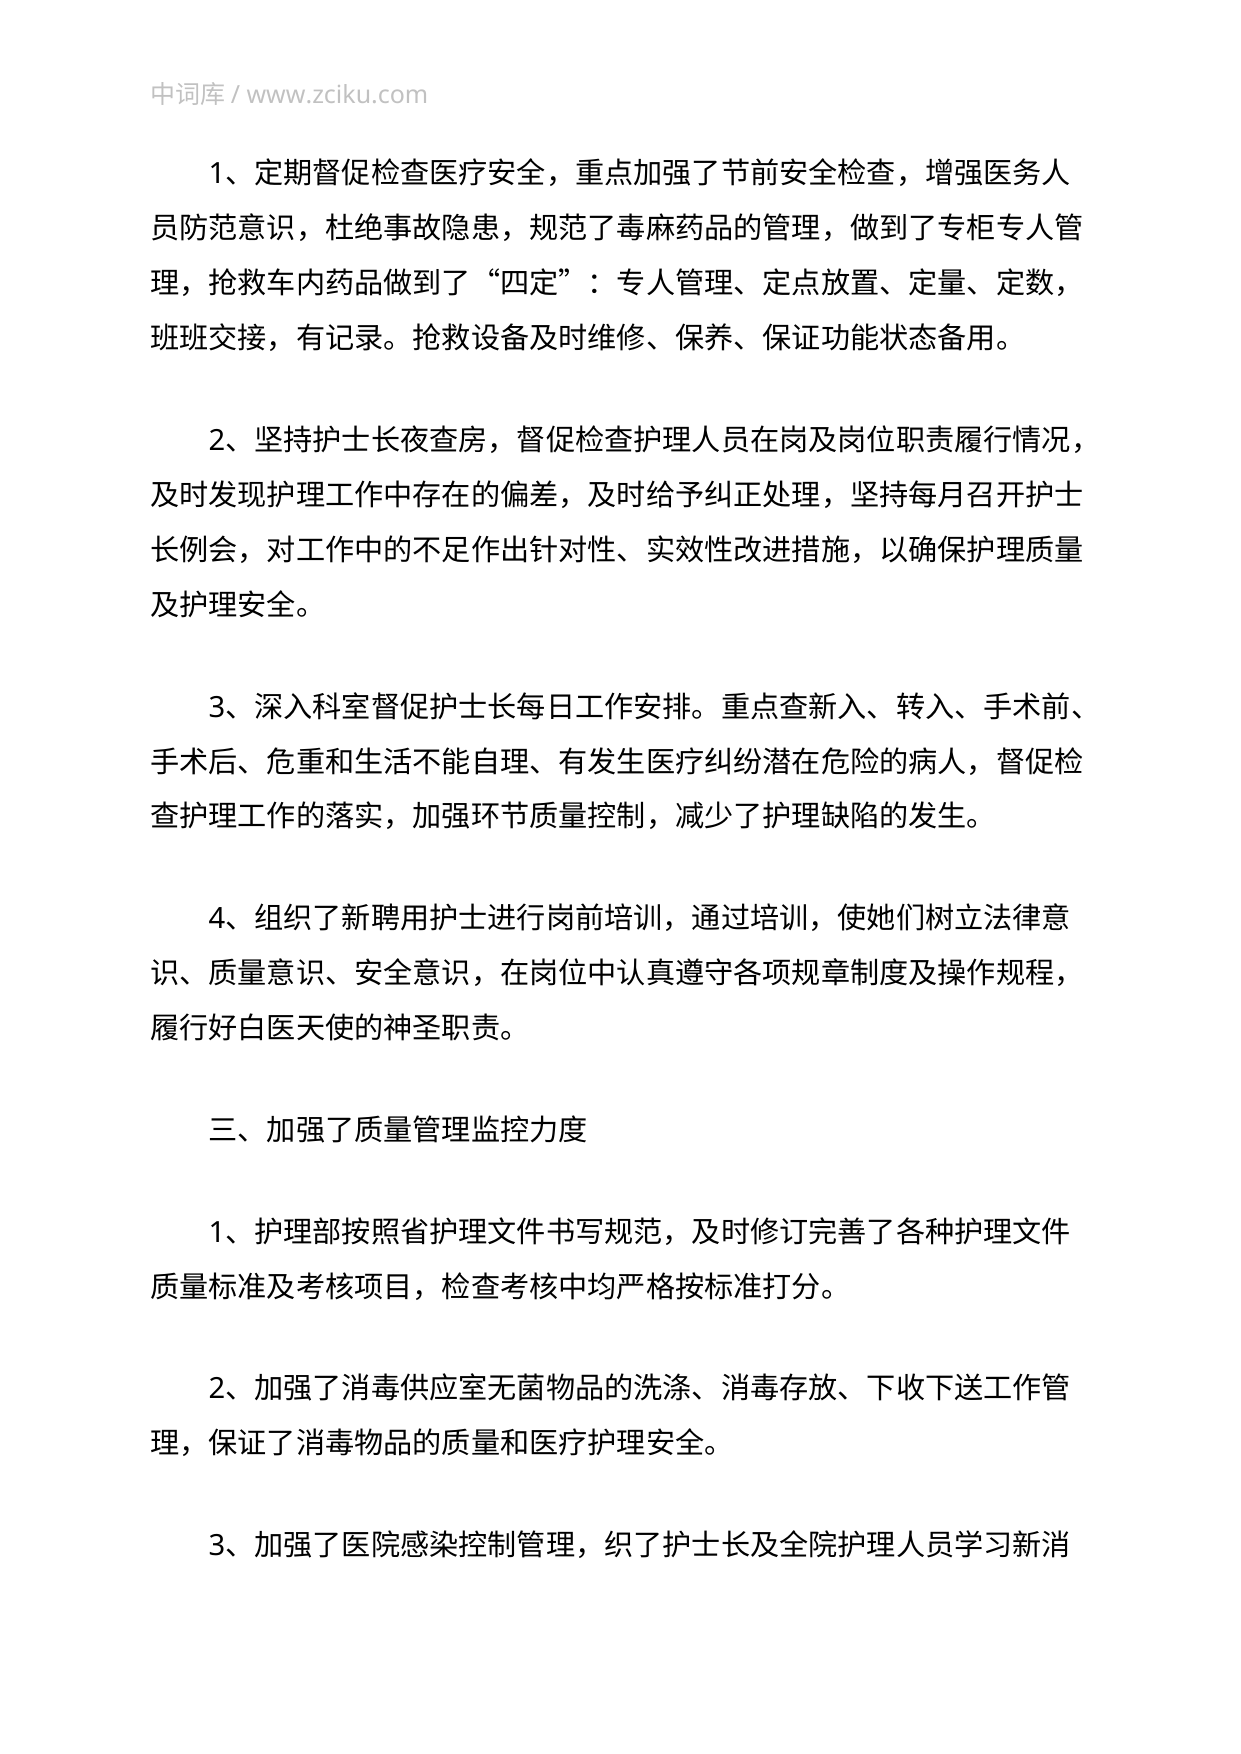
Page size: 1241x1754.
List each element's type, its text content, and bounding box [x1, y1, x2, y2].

text 2、加强了消毒供应室无菌物品的洗涤、消毒存放、下收下送工作管理，保证了消毒物品的质量和医疗护理安全。 [150, 1365, 1090, 1462]
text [150, 1522, 1090, 1564]
text 三、加强了质量管理监控力度 [150, 1106, 1090, 1149]
text 4、组织了新聘用护士进行岗前培训，通过培训，使她们树立法律意识、质量意识、安全意识，在岗位中认真遵守各项规章制度及操作规程，履行好白医天使的神圣职责。 [150, 895, 1090, 1047]
text 1、定期督促检查医疗安全，重点加强了节前安全检查，增强医务人员防范意识，杜绝事故隐患，规范了毒麻药品的管理，做到了专柜专人管理，抢救车内药品做到了“四定”：专人管理、定点放置、定量、定数，班班交接，有记录。抢救设备及时维修、保养、保证功能状态备用。 [150, 150, 1090, 357]
text 1、护理部按照省护理文件书写规范，及时修订完善了各种护理文件质量标准及考核项目，检查考核中均严格按标准打分。 [150, 1208, 1090, 1306]
text 3、深入科室督促护士长每日工作安排。重点查新入、转入、手术前、手术后、危重和生活不能自理、有发生医疗纠纷潜在危险的病人，督促检查护理工作的落实，加强环节质量控制，减少了护理缺陷的发生。 [150, 683, 1090, 835]
text 2、坚持护士长夜查房，督促检查护理人员在岗及岗位职责履行情况，及时发现护理工作中存在的偏差，及时给予纠正处理，坚持每月召开护士长例会，对工作中的不足作出针对性、实效性改进措施，以确保护理质量及护理安全。 [150, 417, 1090, 624]
